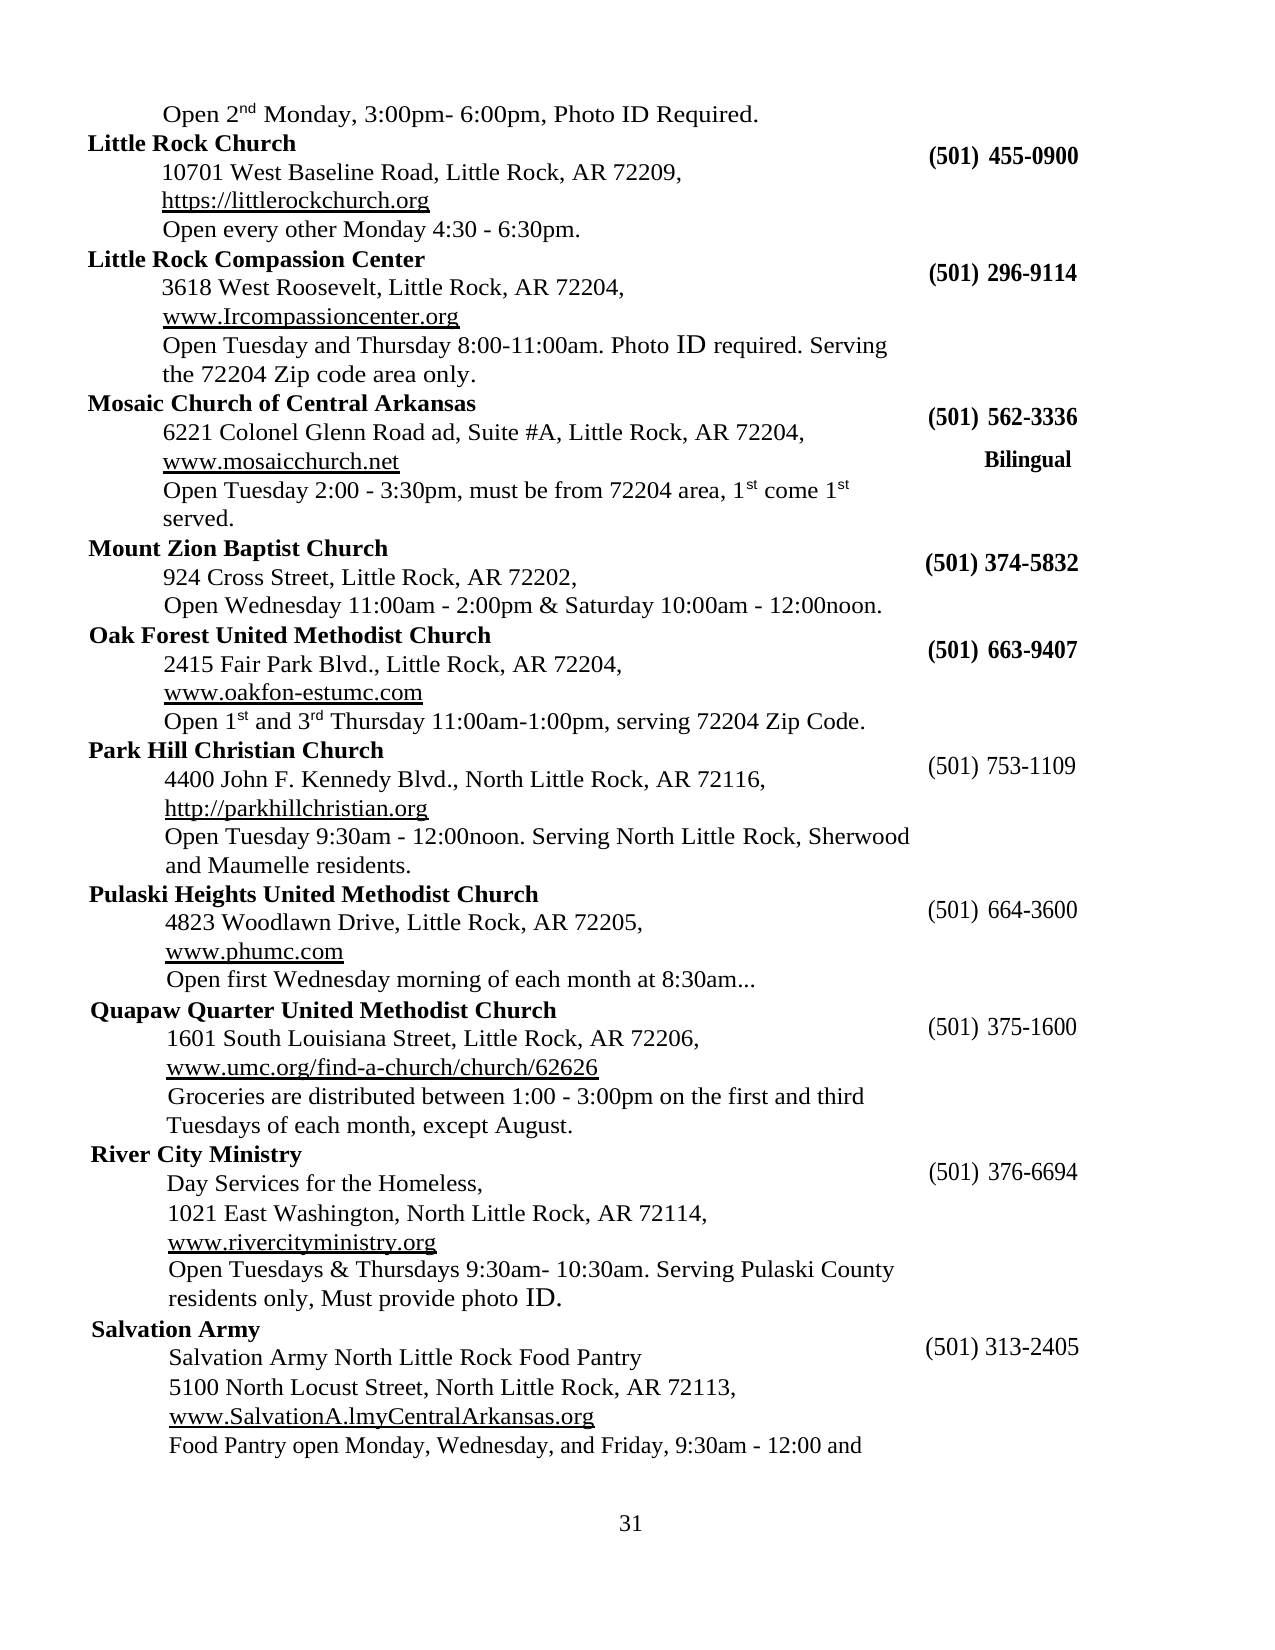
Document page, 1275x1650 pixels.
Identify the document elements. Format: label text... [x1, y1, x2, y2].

text River City Ministry [90, 1140, 910, 1168]
text 4400 John F. Kennedy Blvd., North Little Rock, AR 72116, http://parkhillchristian.org [164, 765, 910, 821]
subtitle (501) 753-1109 [914, 750, 1076, 780]
text Quapaw Quarter United Methodist Church [90, 996, 910, 1023]
text Open Tuesdays & Thursdays 9:30am- 10:30am. Serving Pulaski County residents only, Must provide photo ID. [168, 1257, 910, 1313]
text Open 2nd Monday, 3:00pm- 6:00pm, Photo ID Required. [162, 100, 910, 128]
text 2415 Fair Park Blvd., Little Rock, AR 72204, www.oakfon-estumc.com [163, 650, 627, 706]
text 6221 Colonel Glenn Road ad, Suite #A, Little Rock, AR 72204, www.mosaicchurch.net [162, 418, 910, 474]
text Day Services for the Homeless, [166, 1169, 910, 1197]
subtitle (501) 296-9114 [914, 257, 1077, 287]
subtitle (501) 663-9407 [914, 634, 1077, 664]
text Open first Wednesday morning of each month at 8:30am... [166, 966, 910, 993]
subtitle (501) 374-5832 [914, 547, 1079, 577]
text 5100 North Locust Street, North Little Rock, AR 72113, www.SalvationA.lmyCentralArkansas.org [169, 1373, 910, 1429]
text Food Pantry open Monday, Wednesday, and Friday, 9:30am - 12:00 and [169, 1431, 910, 1458]
text Bilingual [914, 445, 1072, 473]
text Mount Zion Baptist Church [88, 534, 910, 562]
text Mosaic Church of Central Arkansas [87, 389, 910, 417]
text Little Rock Church [87, 129, 910, 156]
text Pulaski Heights United Methodist Church [89, 880, 910, 907]
text 924 Cross Street, Little Rock, AR 72202, [163, 563, 910, 590]
subtitle (501) 455-0900 [914, 140, 1078, 170]
text 10701 West Baseline Road, Little Rock, AR 72209, https://littlerockchurch.org [161, 158, 910, 214]
text Open every other Monday 4:30 - 6:30pm. [162, 215, 910, 243]
subtitle (501) 562-3336 [914, 401, 1077, 431]
subtitle (501) 376-6694 [914, 1156, 1078, 1186]
text Oak Forest United Methodist Church [88, 621, 910, 649]
text Little Rock Compassion Center [87, 245, 910, 272]
text Park Hill Christian Church [88, 737, 910, 764]
text 1021 East Washington, North Little Rock, AR 72114, www.rivercityministry.org [167, 1198, 910, 1255]
text Open 1st and 3rd Thursday 11:00am-1:00pm, serving 72204 Zip Code. [164, 707, 910, 735]
text 4823 Woodlawn Drive, Little Rock, AR 72205, www.phumc.com [165, 908, 647, 965]
text Salvation Army [91, 1315, 910, 1342]
text Open Tuesday 9:30am - 12:00noon. Serving North Little Rock, Sherwood and Maumelle residents. [164, 822, 910, 878]
subtitle (501) 375-1600 [914, 1011, 1077, 1041]
text Open Wednesday 11:00am - 2:00pm & Saturday 10:00am - 12:00noon. [164, 591, 910, 619]
subtitle (501) 664-3600 [914, 894, 1077, 924]
text 3618 West Roosevelt, Little Rock, AR 72204, www.Ircompassioncenter.org [161, 273, 628, 330]
text Open Tuesday and Thursday 8:00-11:00am. Photo ID required. Serving [162, 331, 910, 359]
text the 72204 Zip code area only. [162, 360, 910, 388]
text Groceries are distributed between 1:00 - 3:00pm on the first and third Tuesdays of each month, except August. [166, 1082, 869, 1139]
text 1601 South Louisiana Street, Little Rock, AR 72206, www.umc.org/find-a-church/church/62626 [166, 1024, 702, 1081]
text Salvation Army North Little Rock Food Pantry [168, 1343, 910, 1371]
subtitle (501) 313-2405 [914, 1331, 1079, 1361]
text Open Tuesday 2:00 - 3:30pm, must be from 72204 area, 1st come 1st served. [163, 476, 855, 532]
